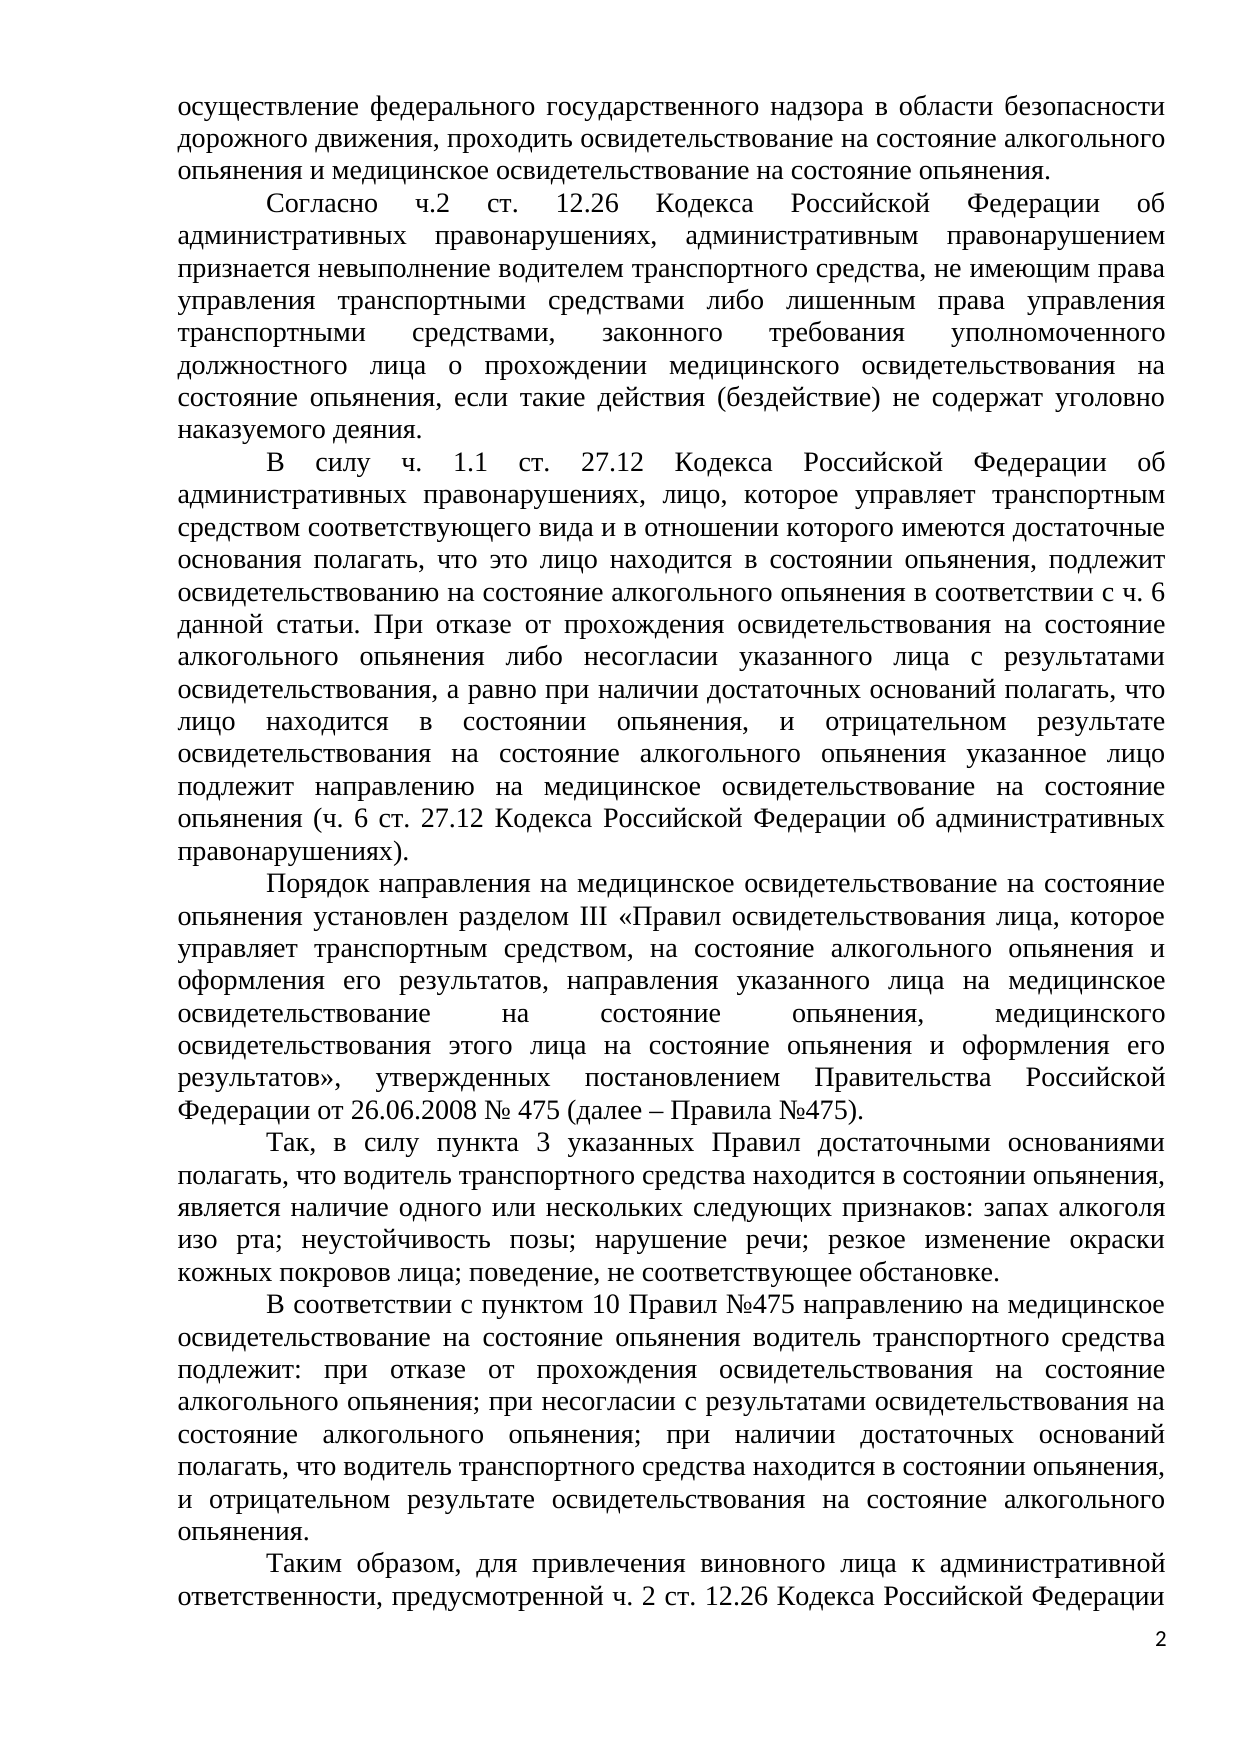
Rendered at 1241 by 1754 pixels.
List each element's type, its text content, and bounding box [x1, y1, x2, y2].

text Так, в силу пункта 3 указанных Правил достаточными основаниями полагать, что водитель транспортного средства находится в состоянии опьянения, является наличие одного или нескольких следующих признаков: запах алкоголя изо рта; неустойчивость позы; нарушение речи; резкое изменение окраски кожных покровов лица; поведение, не соответствующее обстановке. [177, 1125, 1167, 1287]
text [177, 1546, 1167, 1611]
text Порядок направления на медицинское освидетельствование на состояние опьянения установлен разделом III «Правил освидетельствования лица, которое управляет транспортным средством, на состояние алкогольного опьянения и оформления его результатов, направления указанного лица на медицинское освидетельствование на состояние опьянения, медицинского освидетельствования этого лица на состояние опьянения и оформления его результатов», утвержденных постановлением Правительства Российской Федерации от 26.06.2008 № 475 (далее – Правила №475). [177, 866, 1167, 1125]
text Согласно ч.2 ст. 12.26 Кодекса Российской Федерации об административных правонарушениях, административным правонарушением признается невыполнение водителем транспортного средства, не имеющим права управления транспортными средствами либо лишенным права управления транспортными средствами, законного требования уполномоченного должностного лица о прохождении медицинского освидетельствования на состояние опьянения, если такие действия (бездействие) не содержат уголовно наказуемого деяния. [177, 186, 1167, 445]
text В силу ч. 1.1 ст. 27.12 Кодекса Российской Федерации об административных правонарушениях, лицо, которое управляет транспортным средством соответствующего вида и в отношении которого имеются достаточные основания полагать, что это лицо находится в состоянии опьянения, подлежит освидетельствованию на состояние алкогольного опьянения в соответствии с ч. 6 данной статьи. При отказе от прохождения освидетельствования на состояние алкогольного опьянения либо несогласии указанного лица с результатами освидетельствования, а равно при наличии достаточных оснований полагать, что лицо находится в состоянии опьянения, и отрицательном результате освидетельствования на состояние алкогольного опьянения указанное лицо подлежит направлению на медицинское освидетельствование на состояние опьянения (ч. 6 ст. 27.12 Кодекса Российской Федерации об административных правонарушениях). [177, 445, 1167, 866]
text В соответствии с пунктом 10 Правил №475 направлению на медицинское освидетельствование на состояние опьянения водитель транспортного средства подлежит: при отказе от прохождения освидетельствования на состояние алкогольного опьянения; при несогласии с результатами освидетельствования на состояние алкогольного опьянения; при наличии достаточных оснований полагать, что водитель транспортного средства находится в состоянии опьянения, и отрицательном результате освидетельствования на состояние алкогольного опьянения. [177, 1287, 1167, 1546]
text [177, 89, 1167, 186]
